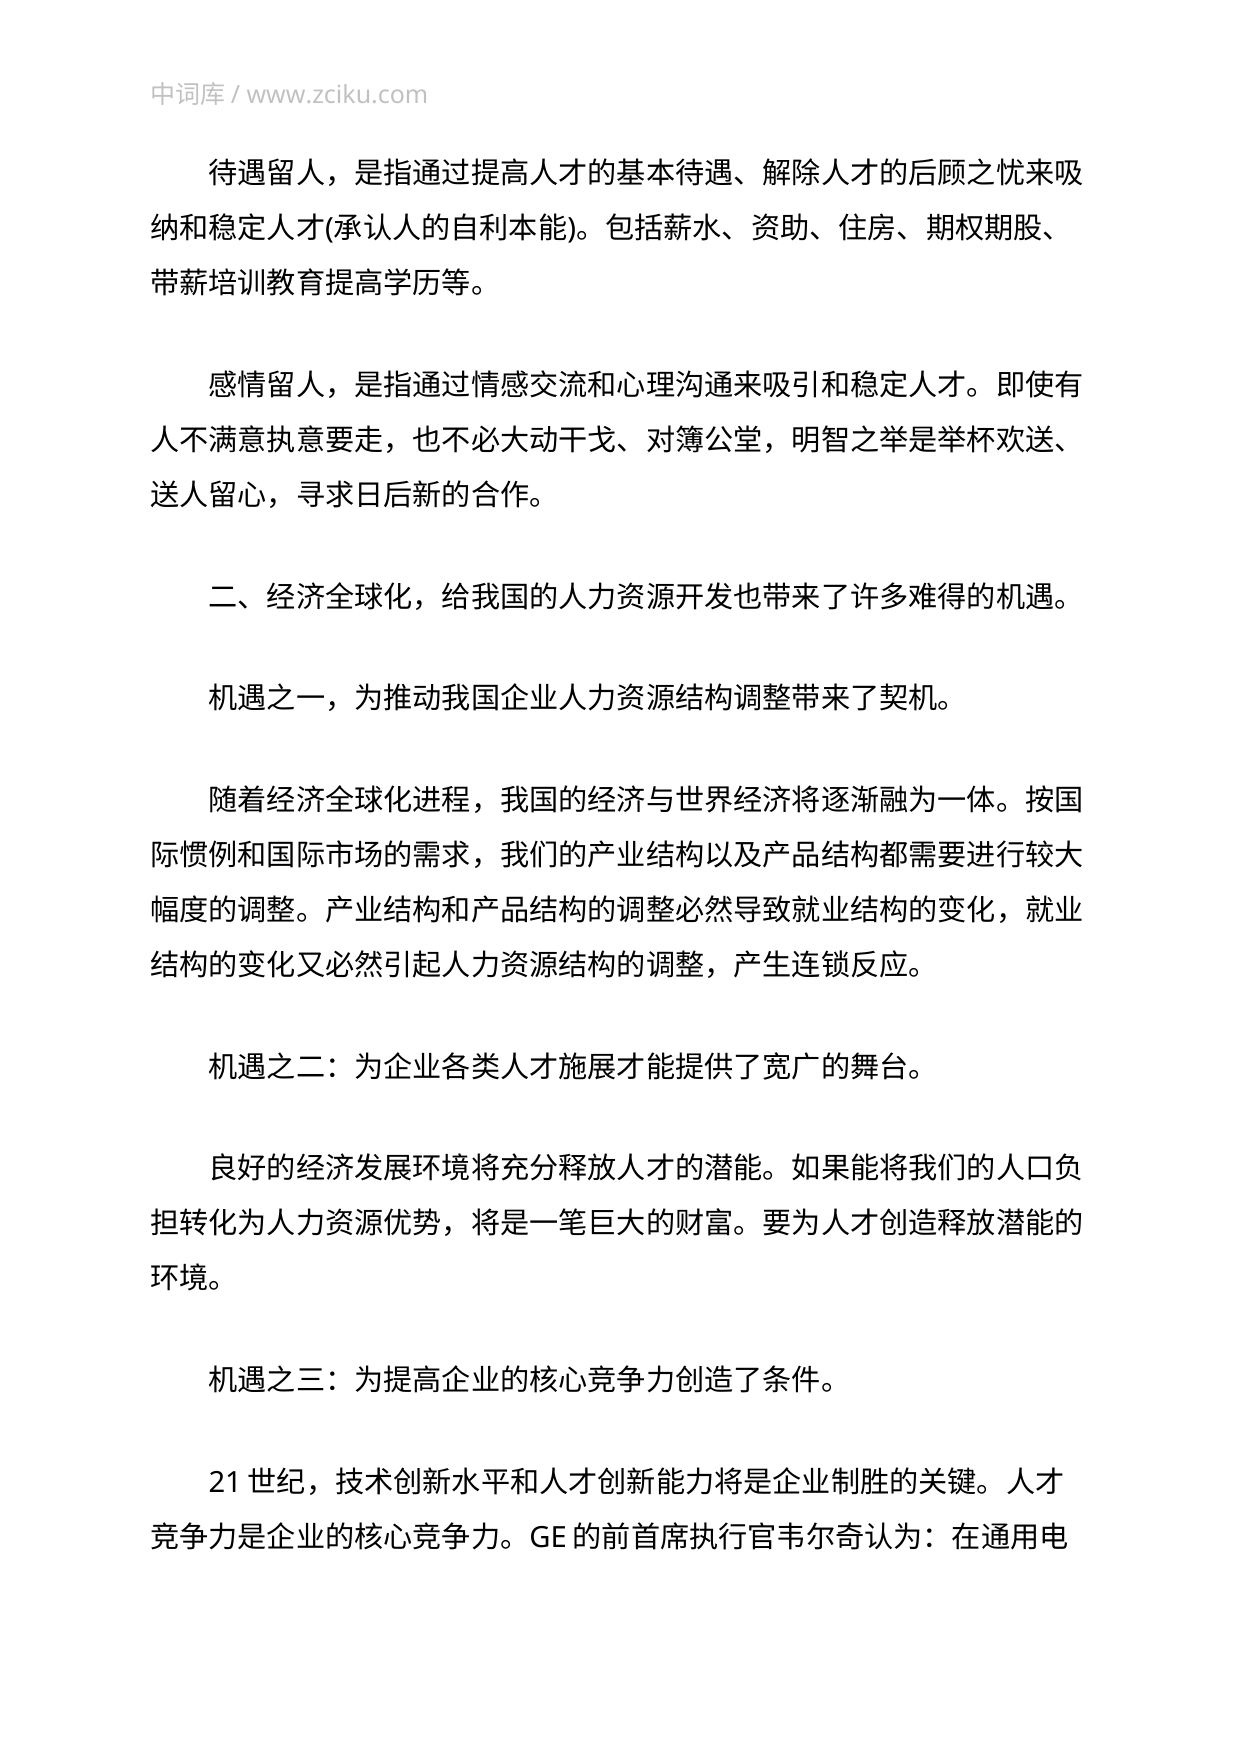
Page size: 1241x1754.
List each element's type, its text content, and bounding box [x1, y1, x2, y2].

text 机遇之一，为推动我国企业人力资源结构调整带来了契机。 [150, 675, 1090, 717]
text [150, 1458, 1090, 1556]
text 二、经济全球化，给我国的人力资源开发也带来了许多难得的机遇。 [150, 573, 1090, 616]
text 机遇之三：为提高企业的核心竞争力创造了条件。 [150, 1357, 1090, 1399]
text 机遇之二：为企业各类人才施展才能提供了宽广的舞台。 [150, 1043, 1090, 1086]
text 随着经济全球化进程，我国的经济与世界经济将逐渐融为一体。按国际惯例和国际市场的需求，我们的产业结构以及产品结构都需要进行较大幅度的调整。产业结构和产品结构的调整必然导致就业结构的变化，就业结构的变化又必然引起人力资源结构的调整，产生连锁反应。 [150, 777, 1090, 984]
text 感情留人，是指通过情感交流和心理沟通来吸引和稳定人才。即使有人不满意执意要走，也不必大动干戈、对簿公堂，明智之举是举杯欢送、送人留心，寻求日后新的合作。 [150, 362, 1090, 514]
text 待遇留人，是指通过提高人才的基本待遇、解除人才的后顾之忧来吸纳和稳定人才(承认人的自利本能)。包括薪水、资助、住房、期权期股、带薪培训教育提高学历等。 [150, 150, 1090, 302]
text 良好的经济发展环境将充分释放人才的潜能。如果能将我们的人口负担转化为人力资源优势，将是一笔巨大的财富。要为人才创造释放潜能的环境。 [150, 1145, 1090, 1297]
